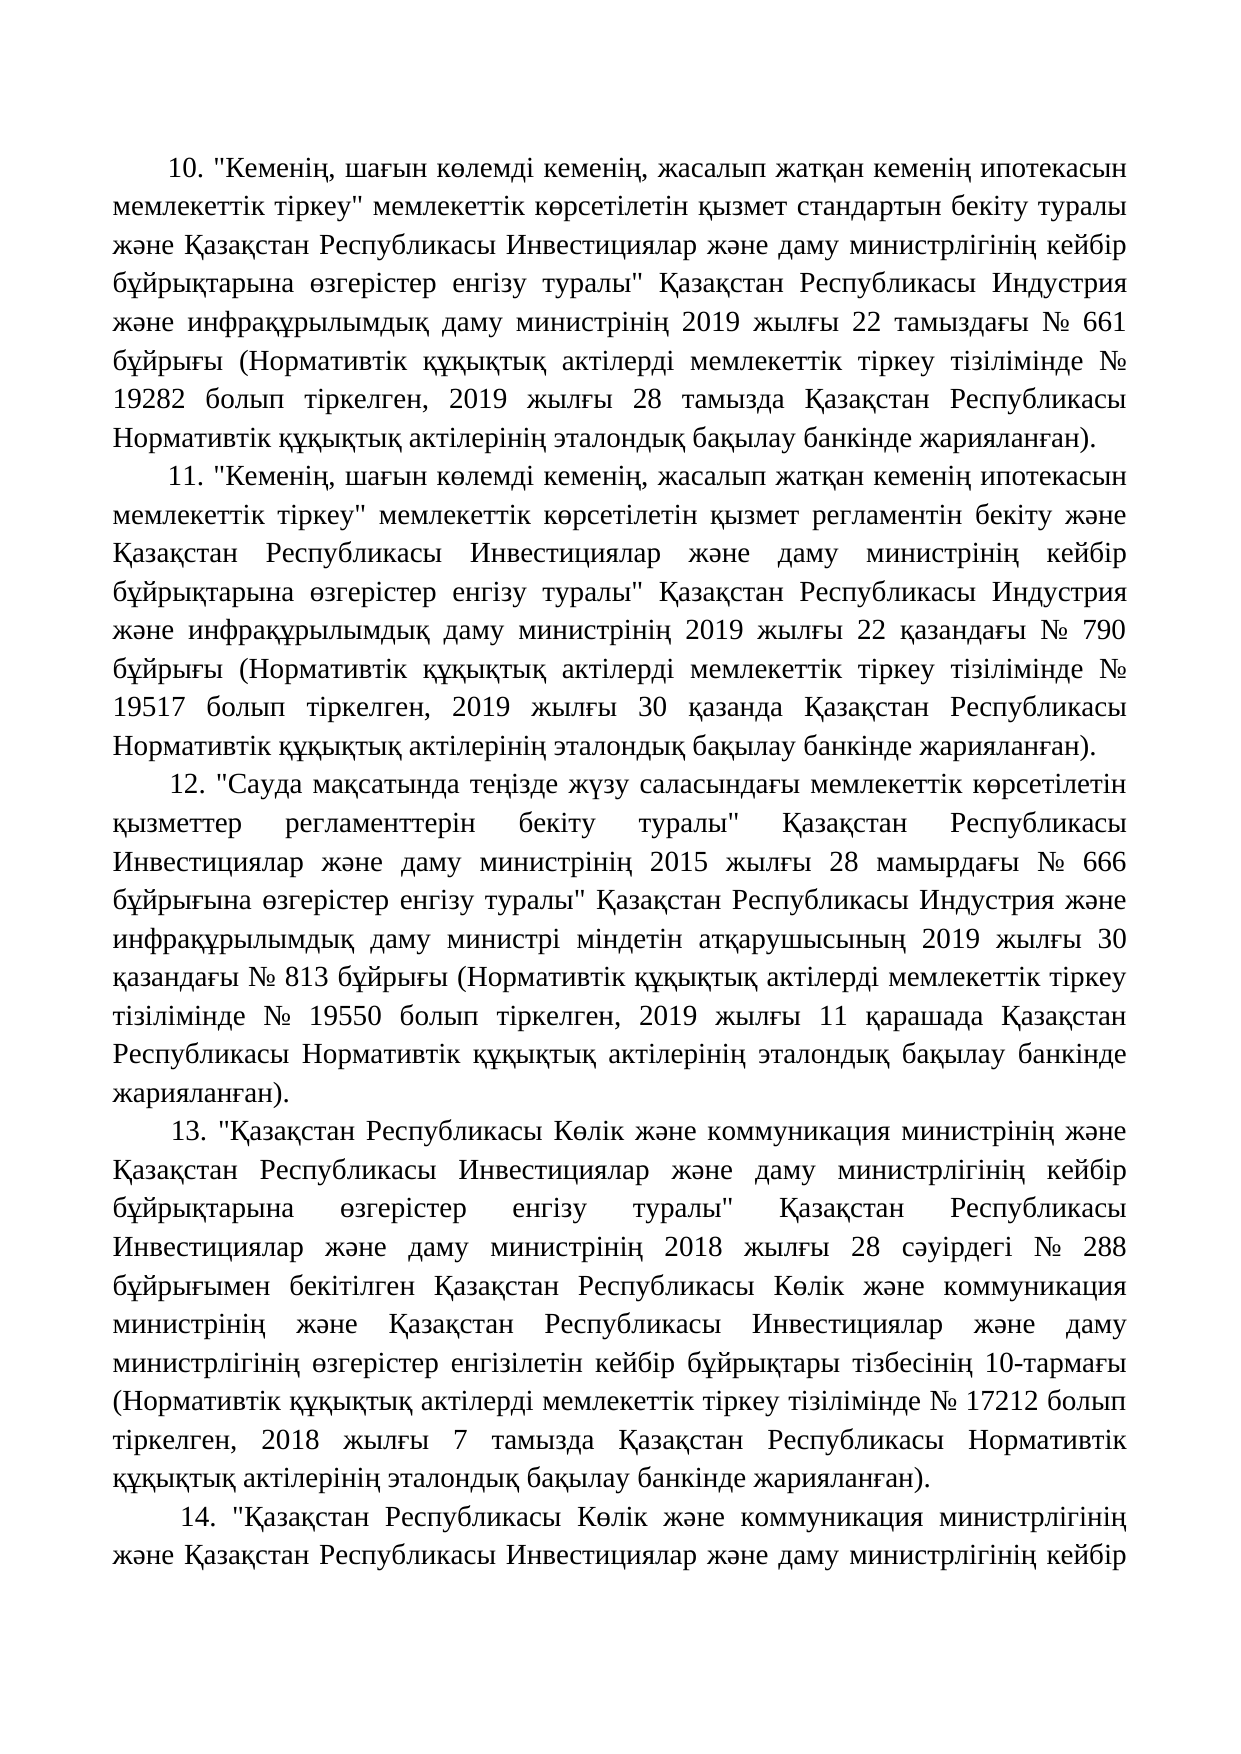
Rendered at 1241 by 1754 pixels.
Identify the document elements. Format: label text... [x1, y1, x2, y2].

text 13. "Қазақстан Республикасы Көлік және коммуникация министрінің және Қазақстан Республикасы Инвестициялар және даму министрлігінің кейбір бұйрықтарына өзгерістер енгізу туралы" Қазақстан Республикасы Инвестициялар және даму министрінің 2018 жылғы 28 сәуірдегі № 288 бұйрығымен бекітілген Қазақстан Республикасы Көлік және коммуникация министрінің және Қазақстан Республикасы Инвестициялар және даму министрлігінің өзгерістер енгізілетін кейбір бұйрықтары тізбесінің 10-тармағы (Нормативтік құқықтық актілерді мемлекеттік тіркеу тізілімінде № 17212 болып тіркелген, 2018 жылғы 7 тамызда Қазақстан Республикасы Нормативтік құқықтық актілерінің эталондық бақылау банкінде жарияланған). [112, 1113, 1128, 1494]
text 12. "Сауда мақсатында теңізде жүзу саласындағы мемлекеттік көрсетілетін қызметтер регламенттерін бекіту туралы" Қазақстан Республикасы Инвестициялар және даму министрінің 2015 жылғы 28 мамырдағы № 666 бұйрығына өзгерістер енгізу туралы" Қазақстан Республикасы Индустрия және инфрақұрылымдық даму министрі міндетін атқарушысының 2019 жылғы 30 қазандағы № 813 бұйрығы (Нормативтік құқықтық актілерді мемлекеттік тіркеу тізілімінде № 19550 болып тіркелген, 2019 жылғы 11 қарашада Қазақстан Республикасы Нормативтік құқықтық актілерінің эталондық бақылау банкінде жарияланған). [112, 767, 1128, 1108]
text 10. "Кеменiң, шағын көлемді кеменің, жасалып жатқан кеменің ипотекасын мемлекеттік тіркеу" мемлекеттік көрсетілетін қызмет стандартын бекіту туралы және Қазақстан Республикасы Инвестициялар және даму министрлігінің кейбір бұйрықтарына өзгерістер енгізу туралы" Қазақстан Республикасы Индустрия және инфрақұрылымдық даму министрінің 2019 жылғы 22 тамыздағы № 661 бұйрығы (Нормативтік құқықтық актілерді мемлекеттік тіркеу тізілімінде № 19282 болып тіркелген, 2019 жылғы 28 тамызда Қазақстан Республикасы Нормативтік құқықтық актілерінің эталондық бақылау банкінде жарияланған). [112, 150, 1128, 453]
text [112, 1499, 1128, 1571]
text 11. "Кеменiң, шағын көлемді кеменің, жасалып жатқан кеменің ипотекасын мемлекеттік тіркеу" мемлекеттік көрсетілетін қызмет регламентін бекіту және Қазақстан Республикасы Инвестициялар және даму министрінің кейбір бұйрықтарына өзгерістер енгізу туралы" Қазақстан Республикасы Индустрия және инфрақұрылымдық даму министрінің 2019 жылғы 22 қазандағы № 790 бұйрығы (Нормативтік құқықтық актілерді мемлекеттік тіркеу тізілімінде № 19517 болып тіркелген, 2019 жылғы 30 қазанда Қазақстан Республикасы Нормативтік құқықтық актілерінің эталондық бақылау банкінде жарияланған). [112, 458, 1128, 762]
